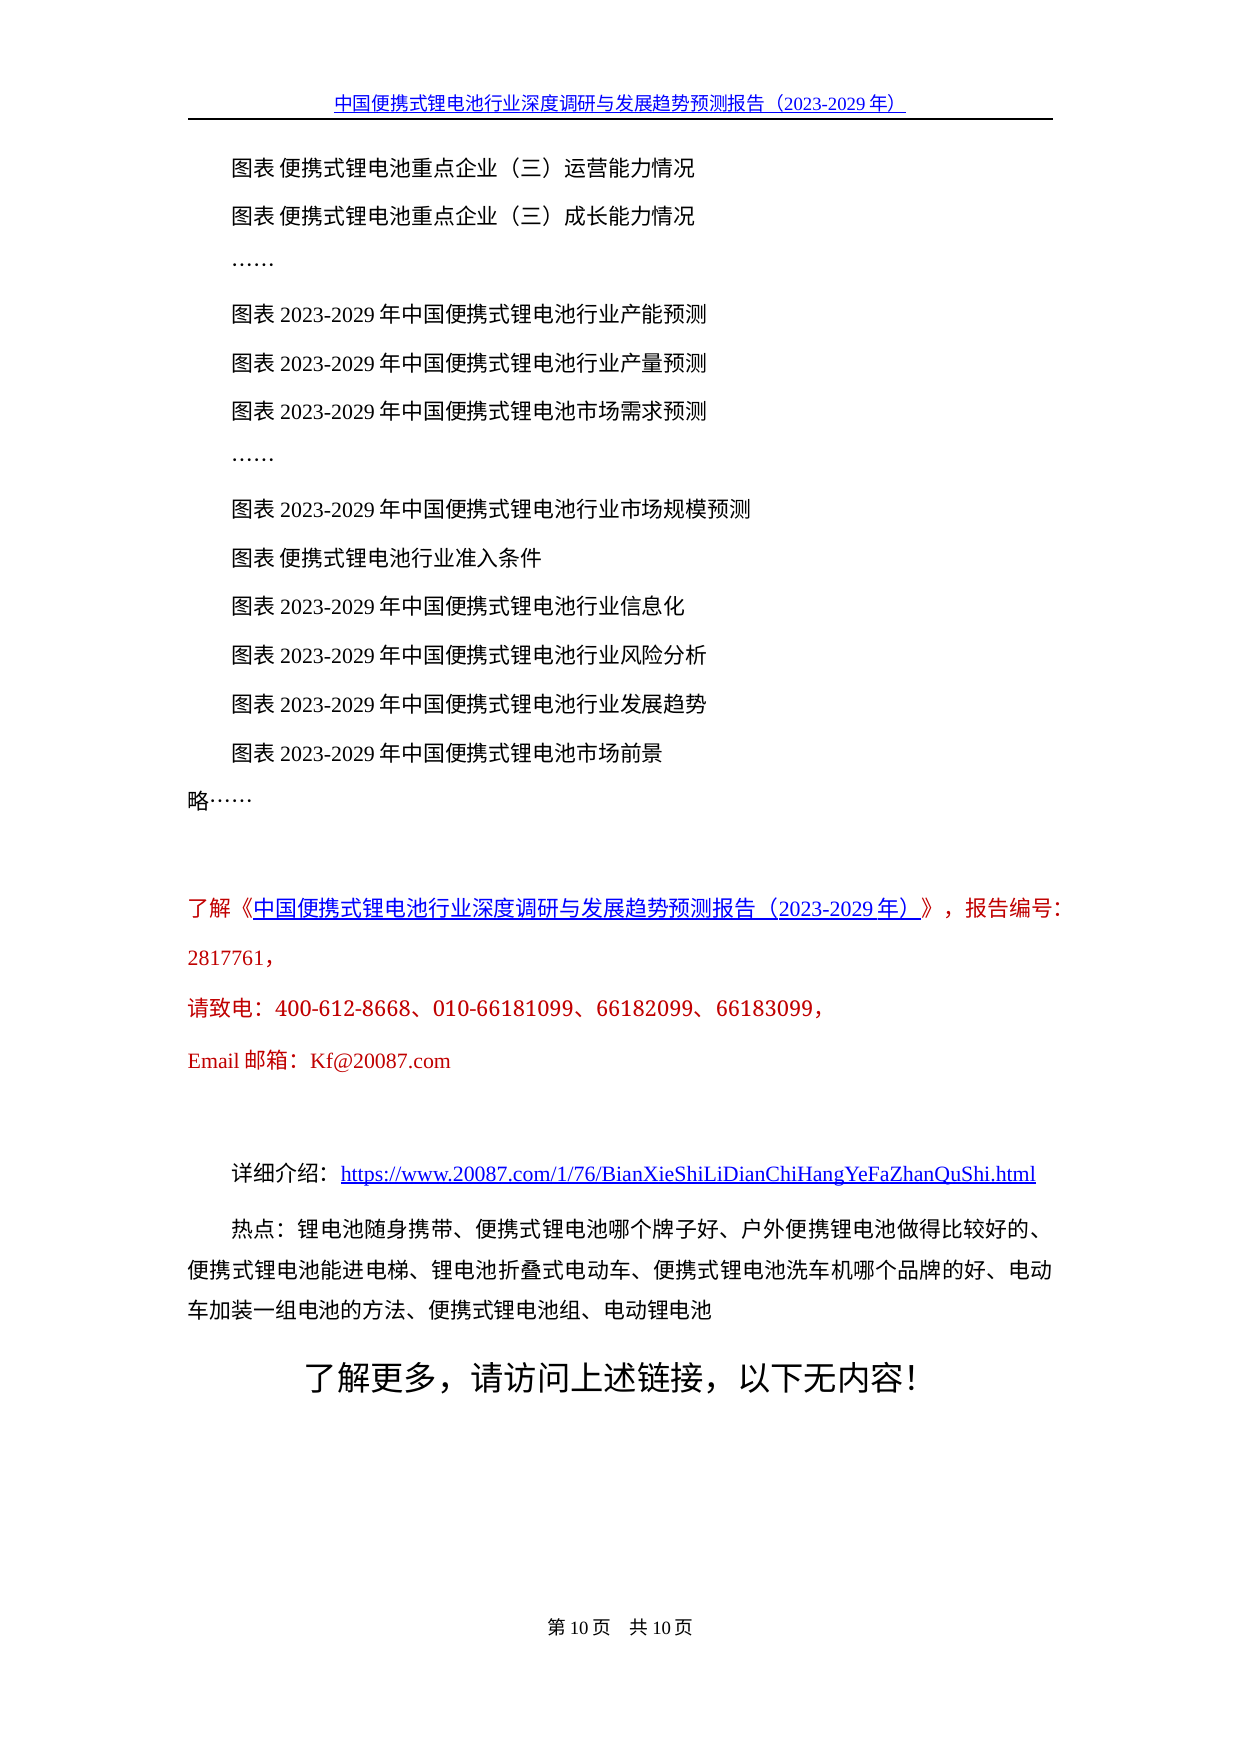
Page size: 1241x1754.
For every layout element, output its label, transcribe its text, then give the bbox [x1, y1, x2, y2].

text 请致电：400-612-8668、010-66181099、66182099、66183099， [187, 991, 1053, 1023]
text 热点：锂电池随身携带、便携式锂电池哪个牌子好、户外便携锂电池做得比较好的、便携式锂电池能进电梯、锂电池折叠式电动车、便携式锂电池洗车机哪个品牌的好、电动车加装一组电池的方法、便携式锂电池组、电动锂电池 [187, 1212, 1053, 1326]
text 了解《中国便携式锂电池行业深度调研与发展趋势预测报告（2023-2029年）》，报告编号：2817761， [187, 890, 1053, 972]
text 详细介绍：https://www.20087.com/1/76/BianXieShiLiDianChiHangYeFaZhanQuShi.html [187, 1155, 1053, 1188]
title 了解更多，请访问上述链接，以下无内容！ [187, 1343, 1053, 1408]
text Email邮箱：Kf@20087.com [187, 1042, 1053, 1075]
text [187, 150, 1053, 816]
